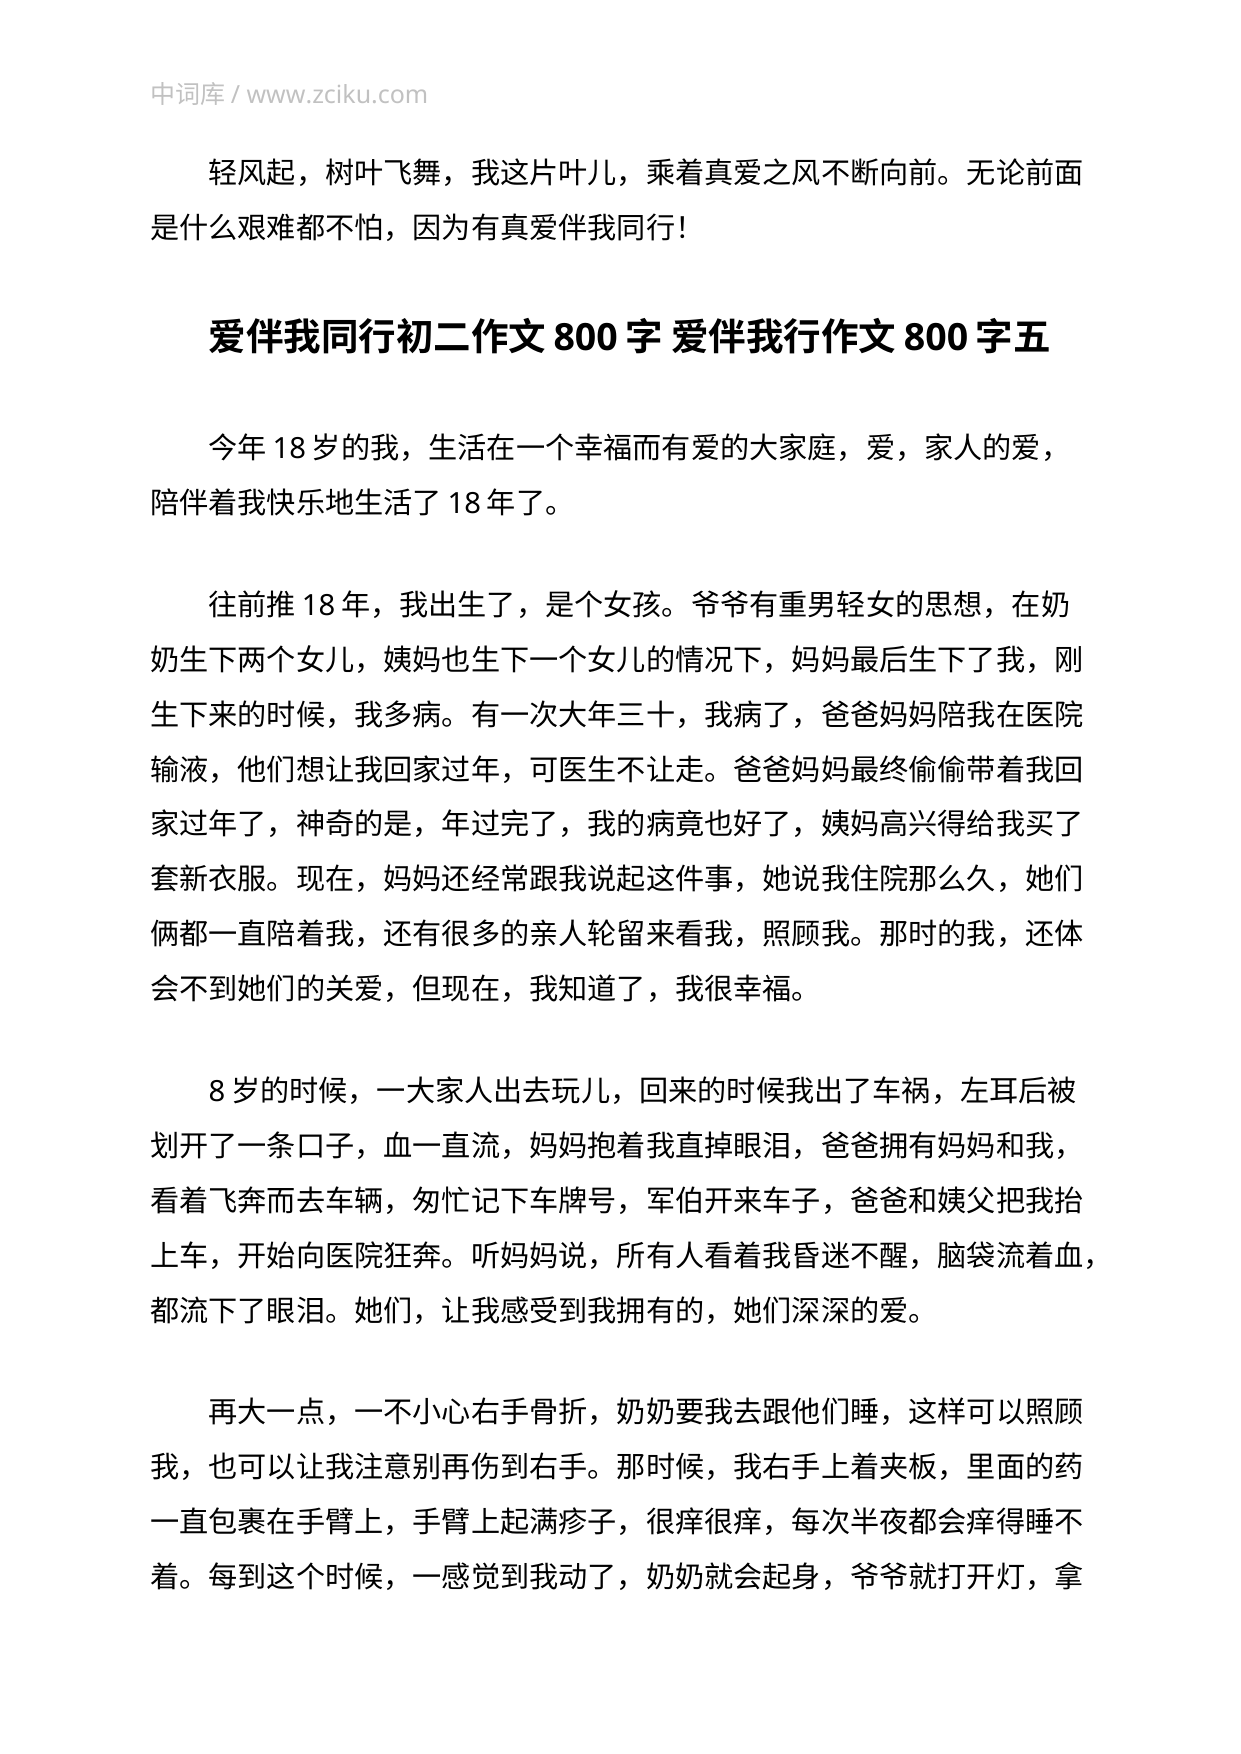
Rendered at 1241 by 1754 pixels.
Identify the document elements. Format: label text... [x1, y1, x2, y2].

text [150, 1389, 1090, 1596]
text 往前推18年，我出生了，是个女孩。爷爷有重男轻女的思想，在奶奶生下两个女儿，姨妈也生下一个女儿的情况下，妈妈最后生下了我，刚生下来的时候，我多病。有一次大年三十，我病了，爸爸妈妈陪我在医院输液，他们想让我回家过年，可医生不让走。爸爸妈妈最终偷偷带着我回家过年了，神奇的是，年过完了，我的病竟也好了，姨妈高兴得给我买了套新衣服。现在，妈妈还经常跟我说起这件事，她说我住院那么久，她们俩都一直陪着我，还有很多的亲人轮留来看我，照顾我。那时的我，还体会不到她们的关爱，但现在，我知道了，我很幸福。 [150, 581, 1090, 1008]
text 8岁的时候，一大家人出去玩儿，回来的时候我出了车祸，左耳后被划开了一条口子，血一直流，妈妈抱着我直掉眼泪，爸爸拥有妈妈和我，看着飞奔而去车辆，匆忙记下车牌号，军伯开来车子，爸爸和姨父把我抬上车，开始向医院狂奔。听妈妈说，所有人看着我昏迷不醒，脑袋流着血，都流下了眼泪。她们，让我感受到我拥有的，她们深深的爱。 [150, 1067, 1090, 1329]
text 轻风起，树叶飞舞，我这片叶儿，乘着真爱之风不断向前。无论前面是什么艰难都不怕，因为有真爱伴我同行！ [150, 150, 1090, 247]
text 爱伴我同行初二作文800字 爱伴我行作文800字五 [150, 307, 1090, 361]
text 今年18岁的我，生活在一个幸福而有爱的大家庭，爱，家人的爱，陪伴着我快乐地生活了18年了。 [150, 424, 1090, 522]
